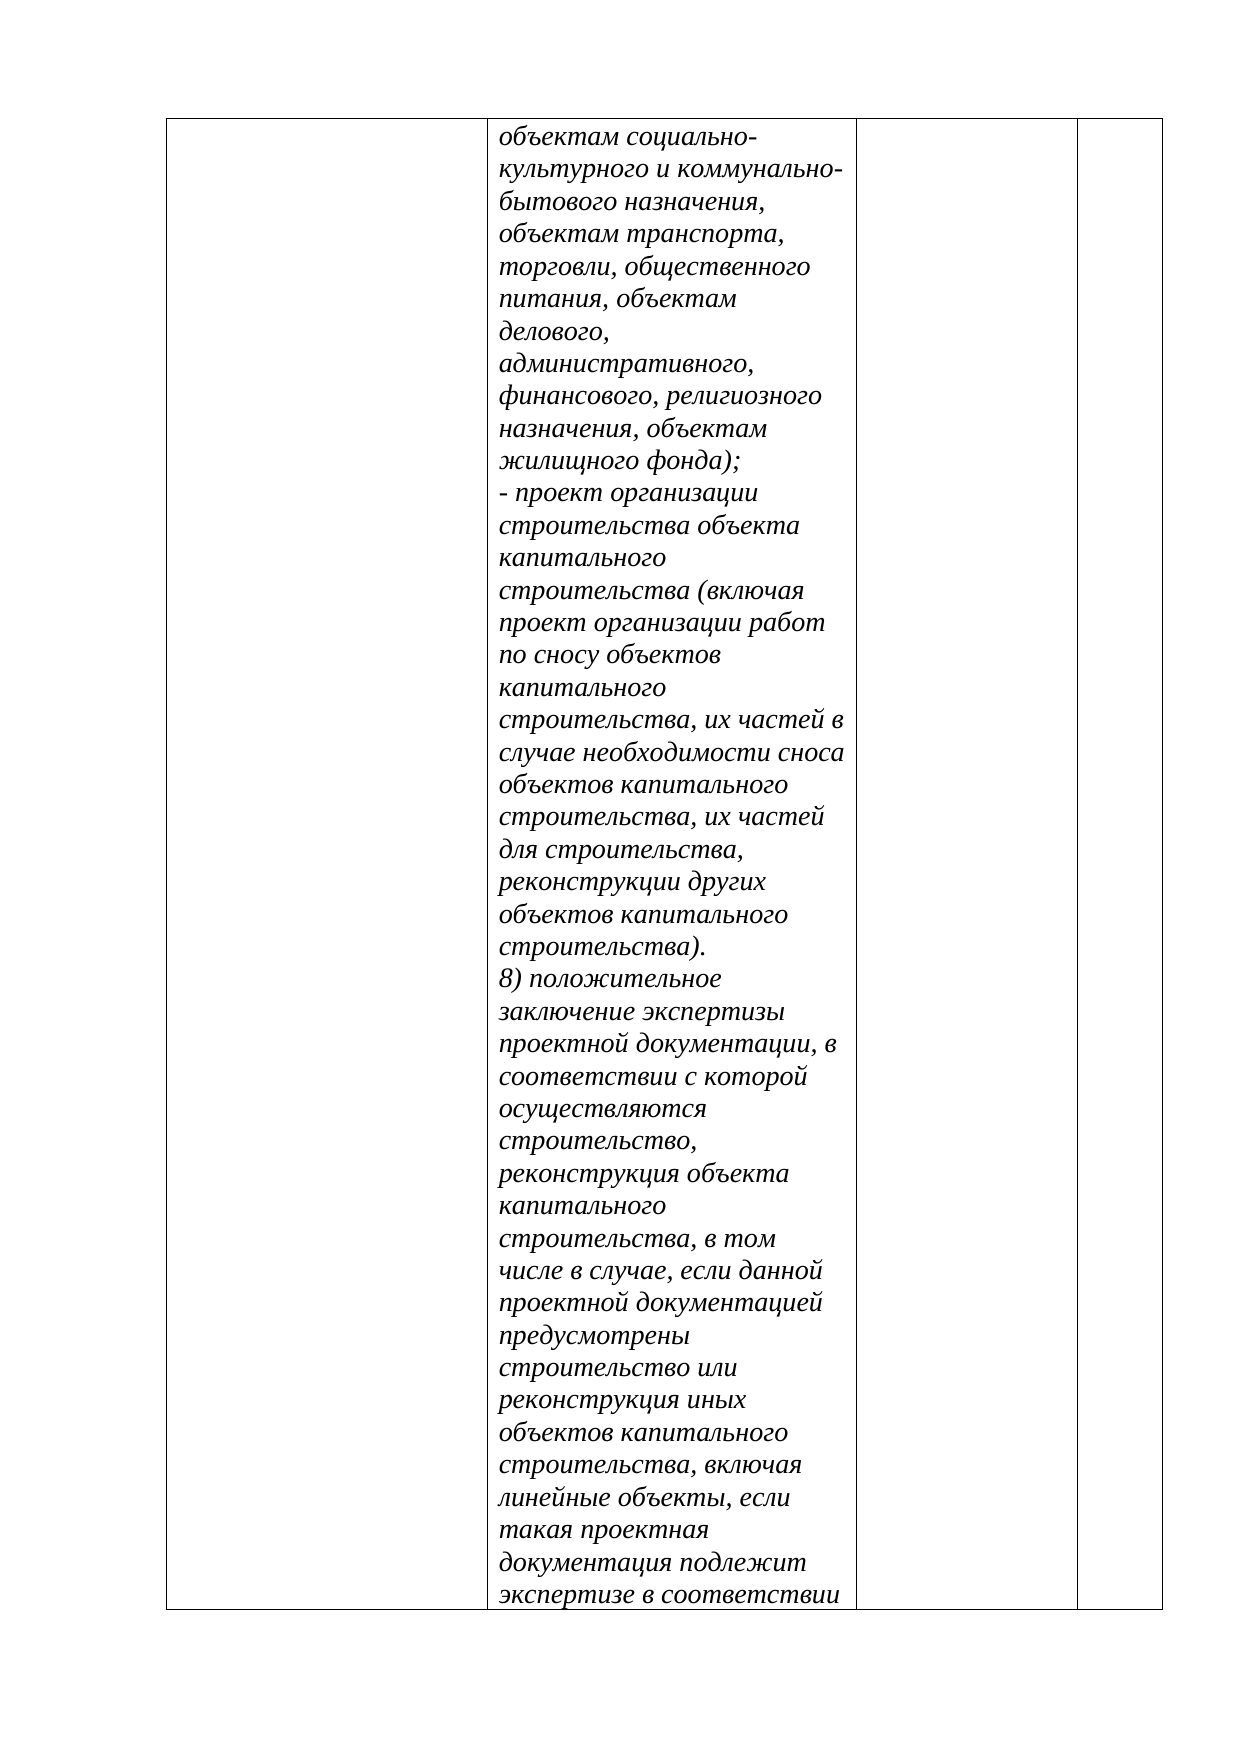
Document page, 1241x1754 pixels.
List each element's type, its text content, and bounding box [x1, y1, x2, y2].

table_cell - [1078, 119, 1162, 1609]
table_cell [488, 119, 856, 1609]
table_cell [857, 119, 1077, 1609]
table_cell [167, 119, 487, 1609]
